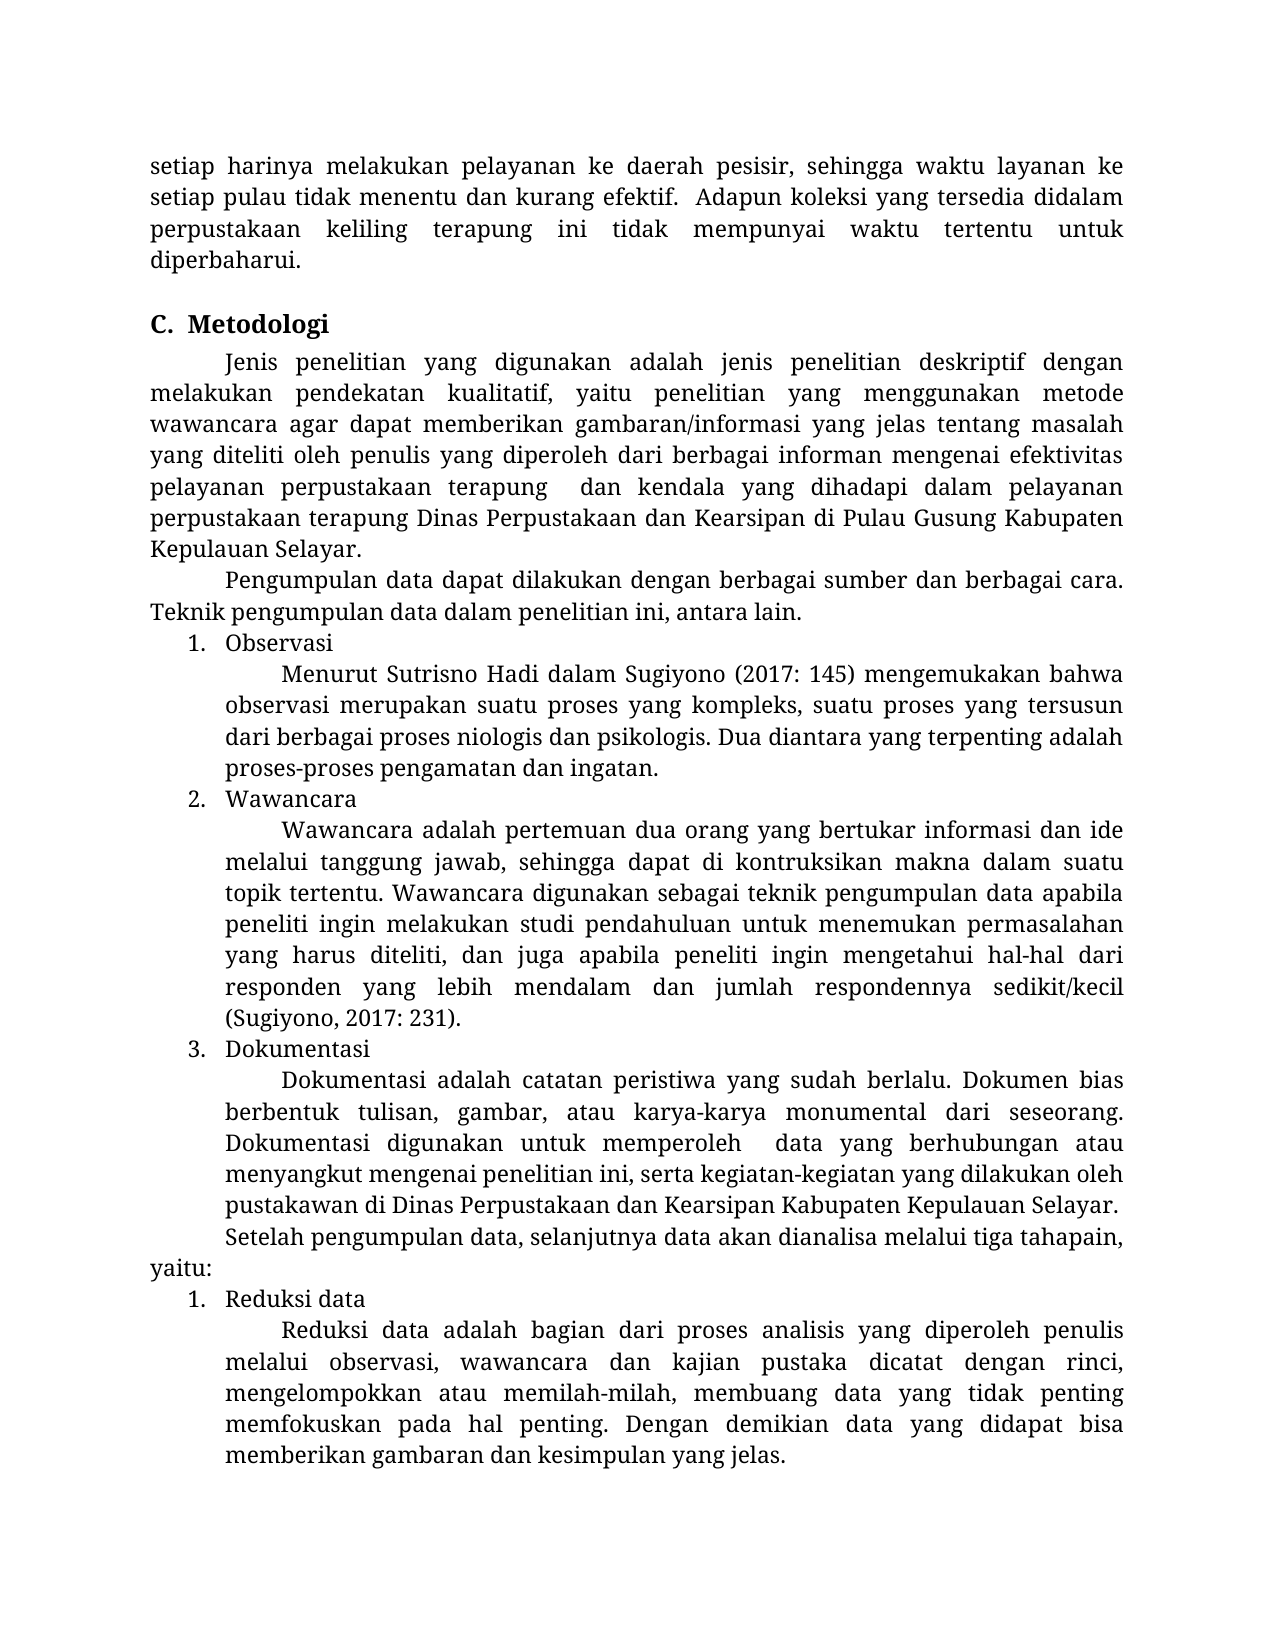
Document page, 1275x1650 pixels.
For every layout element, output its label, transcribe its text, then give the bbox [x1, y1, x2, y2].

text Jenis penelitian yang digunakan adalah jenis penelitian deskriptif dengan melakukan pendekatan kualitatif, yaitu penelitian yang menggunakan metode wawancara agar dapat memberikan gambaran/informasi yang jelas tentang masalah yang diteliti oleh penulis yang diperoleh dari berbagai informan mengenai efektivitas pelayanan perpustakaan terapung dan kendala yang dihadapi dalam pelayanan perpustakaan terapung Dinas Perpustakaan dan Kearsipan di Pulau Gusung Kabupaten Kepulauan Selayar. [150, 345, 1125, 564]
list Reduksi data adalah bagian dari proses analisis yang diperoleh penulis melalui observasi, wawancara dan kajian pustaka dicatat dengan rinci, mengelompokkan atau memilah-milah, membuang data yang tidak penting memfokuskan pada hal penting. Dengan demikian data yang didapat bisa memberikan gambaran dan kesimpulan yang jelas. [225, 1314, 1125, 1470]
list Reduksi data [187, 1283, 1125, 1314]
list Wawancara [187, 783, 1125, 814]
list Pengumpulan data dapat dilakukan dengan berbagai sumber dan berbagai cara. Teknik pengumpulan data dalam penelitian ini, antara lain. [150, 564, 1125, 627]
list Dokumentasi [187, 1033, 1125, 1064]
list Dokumentasi adalah catatan peristiwa yang sudah berlalu. Dokumen bias berbentuk tulisan, gambar, atau karya-karya monumental dari seseorang. Dokumentasi digunakan untuk memperoleh data yang berhubungan atau menyangkut mengenai penelitian ini, serta kegiatan-kegiatan yang dilakukan oleh pustakawan di Dinas Perpustakaan dan Kearsipan Kabupaten Kepulauan Selayar. [225, 1064, 1125, 1220]
list Menurut Sutrisno Hadi dalam Sugiyono (2017: 145) mengemukakan bahwa observasi merupakan suatu proses yang kompleks, suatu proses yang tersusun dari berbagai proses niologis dan psikologis. Dua diantara yang terpenting adalah proses-proses pengamatan dan ingatan. [225, 658, 1125, 783]
list Observasi [187, 627, 1125, 658]
list Metodologi [150, 306, 1125, 340]
list Wawancara adalah pertemuan dua orang yang bertukar informasi dan ide melalui tanggung jawab, sehingga dapat di kontruksikan makna dalam suatu topik tertentu. Wawancara digunakan sebagai teknik pengumpulan data apabila peneliti ingin melakukan studi pendahuluan untuk menemukan permasalahan yang harus diteliti, dan juga apabila peneliti ingin mengetahui hal-hal dari responden yang lebih mendalam dan jumlah respondennya sedikit/kecil (Sugiyono, 2017: 231). [225, 814, 1125, 1033]
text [150, 150, 1125, 275]
list Setelah pengumpulan data, selanjutnya data akan dianalisa melalui tiga tahapain, yaitu: [150, 1220, 1125, 1283]
